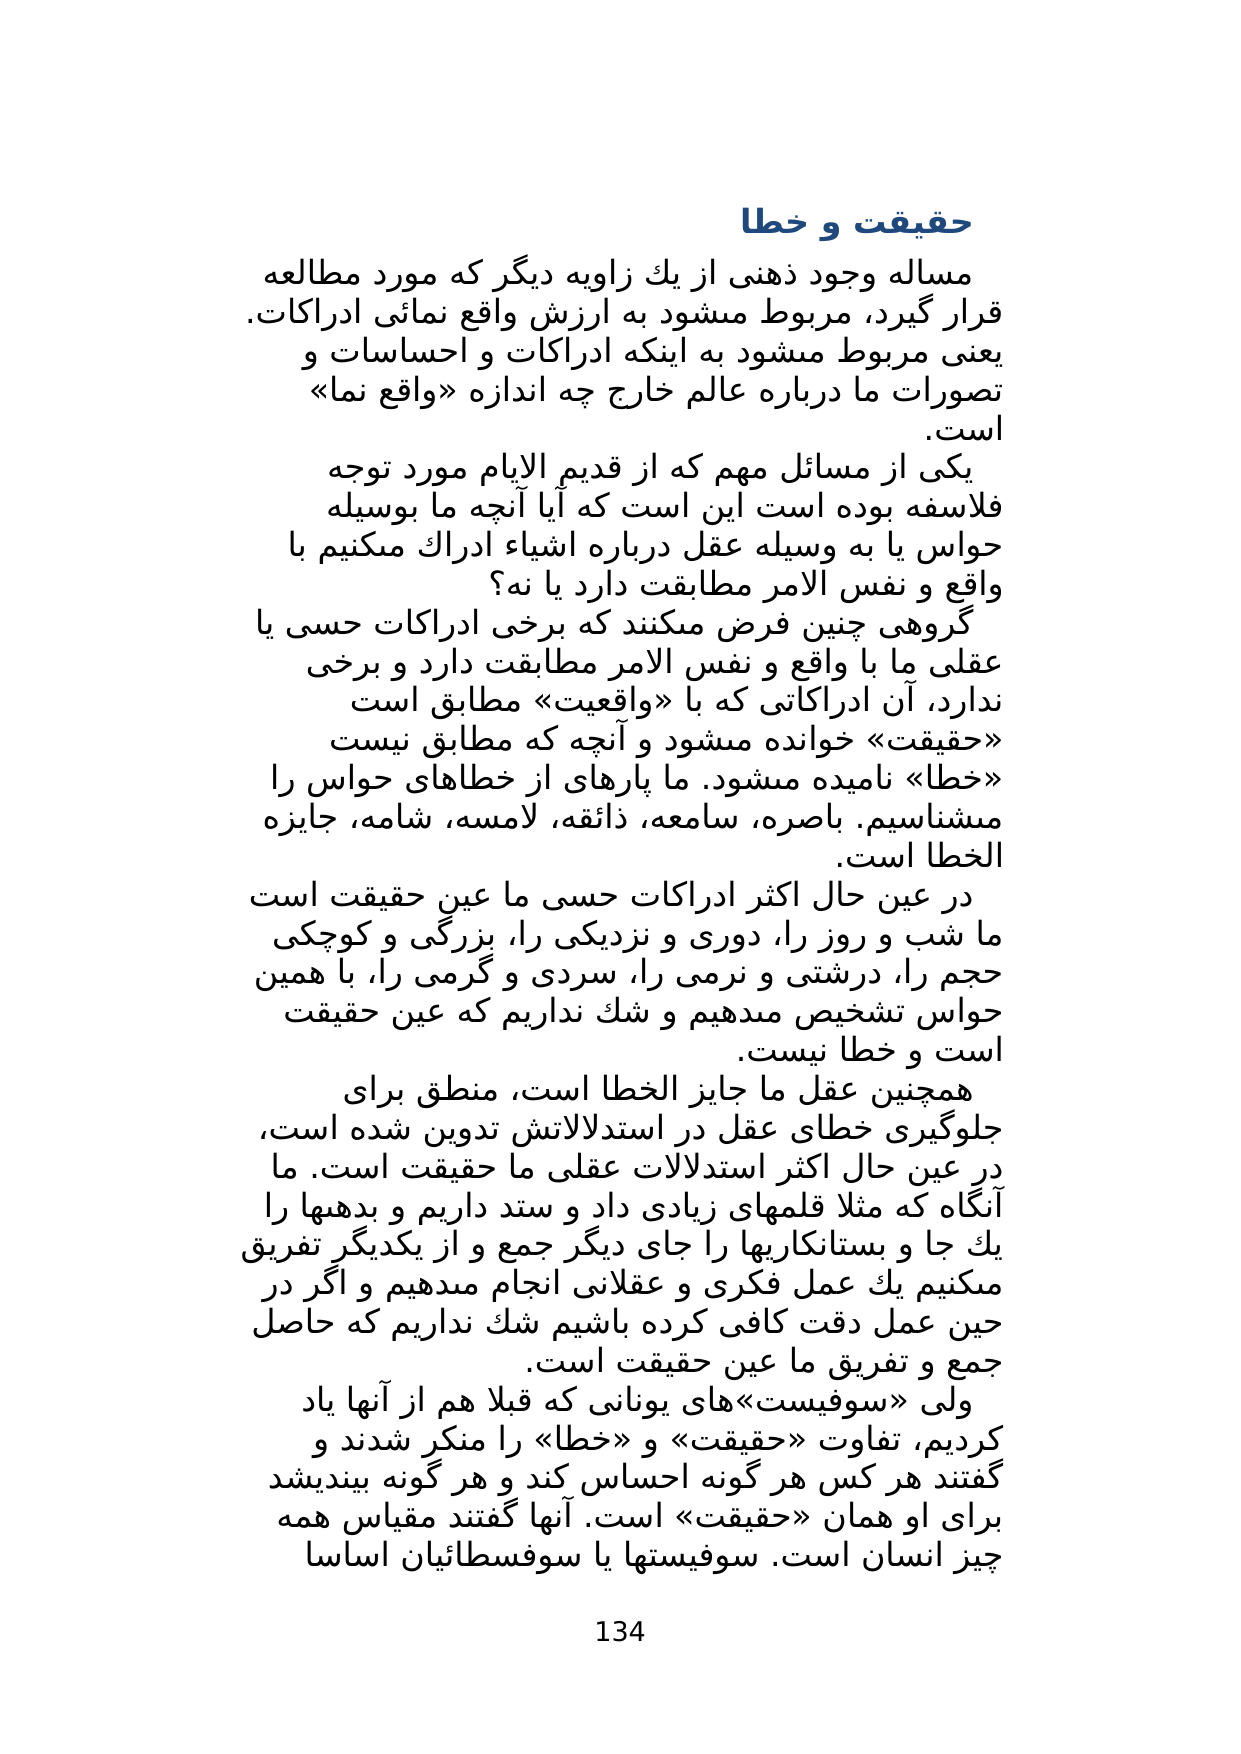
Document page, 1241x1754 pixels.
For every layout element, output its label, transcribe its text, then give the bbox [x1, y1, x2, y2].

subtitle حقيقت و خطا [236, 202, 1004, 241]
text يكى از مسائل مهم كه از قديم الايام مورد توجه فلاسفه بوده است اين است كه آيا آنچه ما بوسيله حواس يا به وسيله عقل درباره اشياء ادراك مى‏كنيم با واقع و نفس الامر مطابقت دارد يا نه؟ [236, 448, 1004, 603]
text مساله وجود ذهنى از يك زاويه ديگر كه مورد مطالعه قرار گيرد، مربوط مى‏شود به ارزش واقع نمائى ادراكات. يعنى مربوط مى‏شود به اينكه ادراكات و احساسات و تصورات ما درباره عالم خارج چه اندازه «واقع نما» است. [236, 253, 1004, 448]
text همچنين عقل ما جايز الخطا است، منطق براى جلوگيرى خطاى عقل در استدلالاتش تدوين شده است، در عين حال اكثر استدلالات عقلى ما حقيقت است. ما آنگاه كه مثلا قلمهاى زيادى داد و ستد داريم و بدهى‏ها را يك جا و بستانكاريها را جاى ديگر جمع و از يكديگر تفريق مى‏كنيم يك عمل فكرى و عقلانى انجام مى‏دهيم و اگر در حين عمل دقت كافى كرده باشيم شك نداريم كه حاصل جمع و تفريق ما عين حقيقت است. [236, 1069, 1004, 1380]
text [236, 1380, 1004, 1574]
text در عين حال اكثر ادراكات حسى ما عين حقيقت است ما شب و روز را، دورى و نزديكى را، بزرگى و كوچكى حجم را، درشتى و نرمى را، سردى و گرمى را، با همين حواس تشخيص مى‏دهيم و شك نداريم كه عين حقيقت است و خطا نيست. [236, 875, 1004, 1069]
text گروهى چنين فرض مى‏كنند كه برخى ادراكات حسى يا عقلى ما با واقع و نفس الامر مطابقت دارد و برخى ندارد، آن ادراكاتى كه با «واقعيت‏» مطابق است «حقيقت‏» خوانده مى‏شود و آنچه كه مطابق نيست «خطا» ناميده مى‏شود. ما پاره‏اى از خطاهاى حواس را مى‏شناسيم. باصره، سامعه، ذائقه، لامسه، شامه، جايزه الخطا است. [236, 603, 1004, 875]
